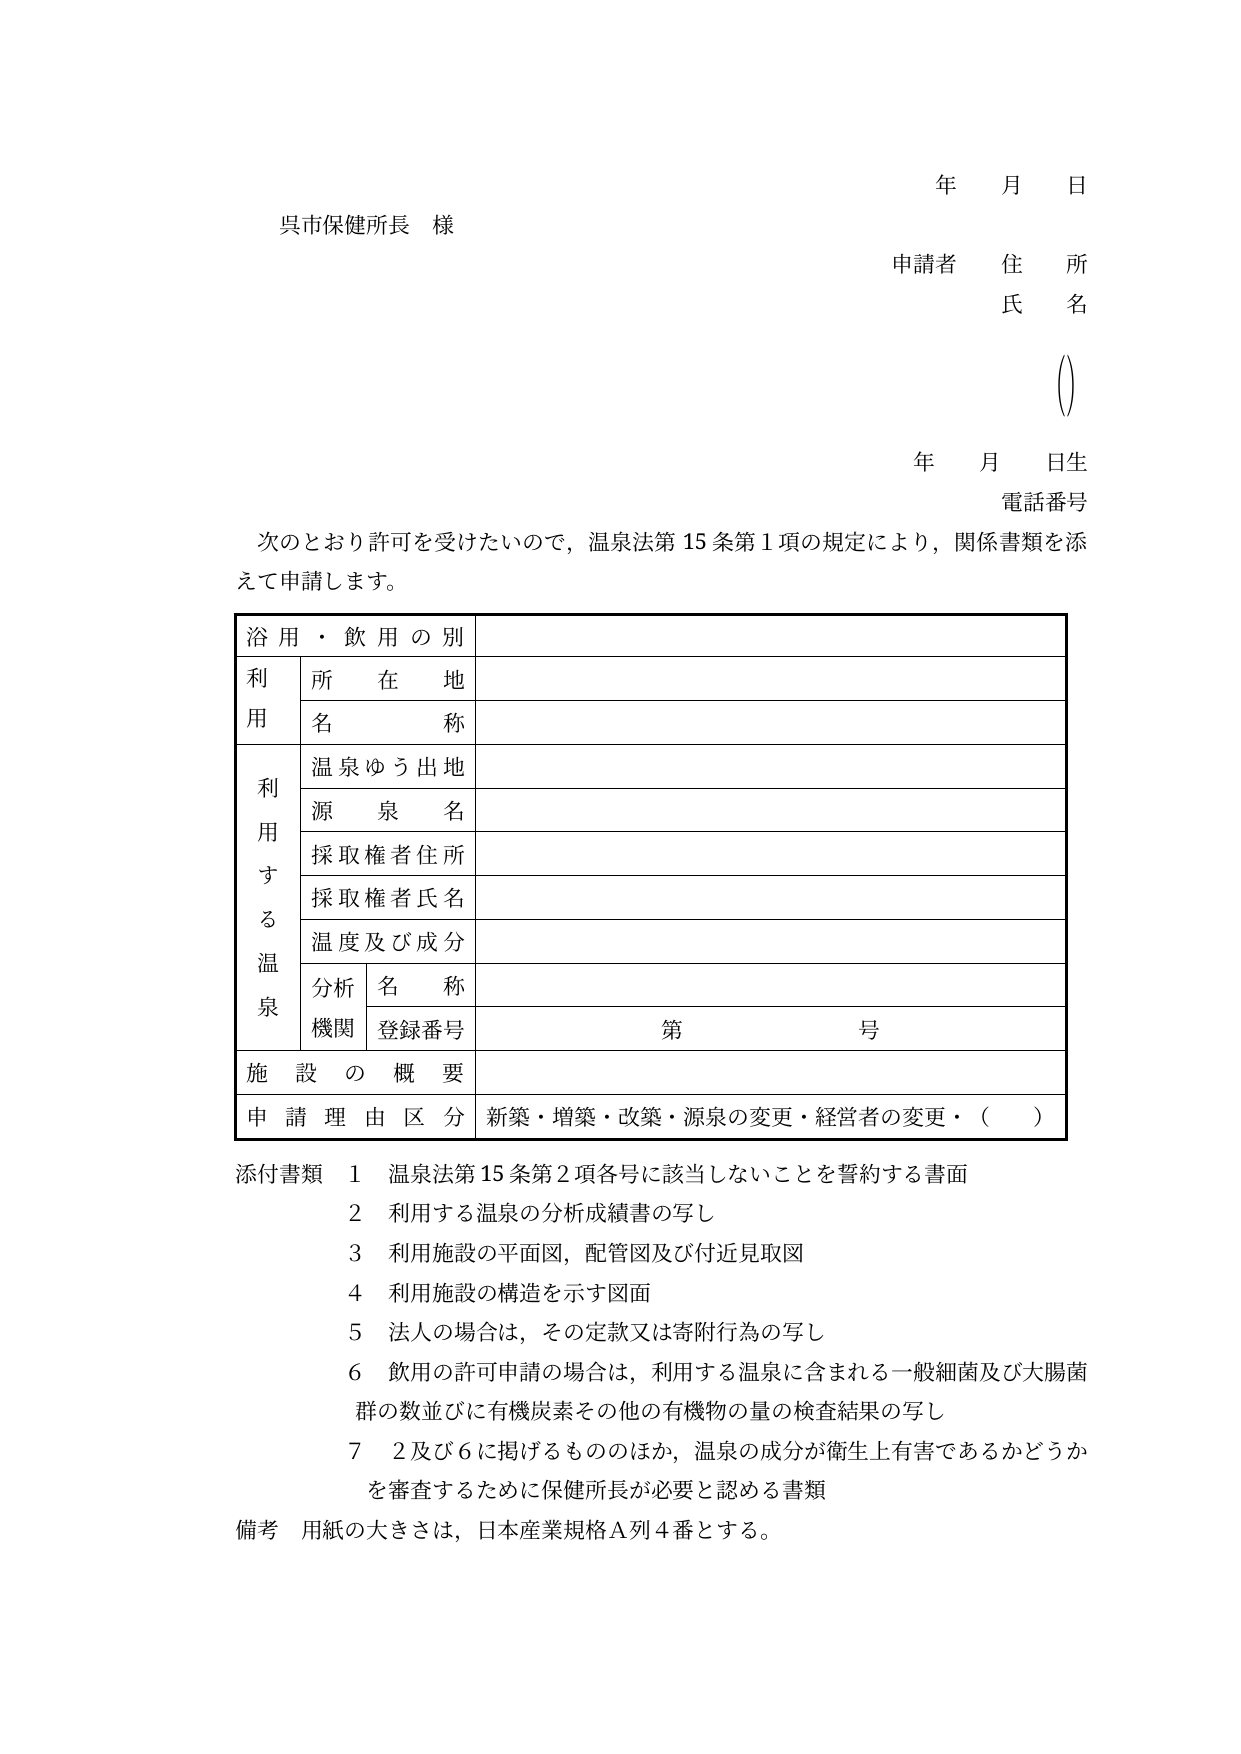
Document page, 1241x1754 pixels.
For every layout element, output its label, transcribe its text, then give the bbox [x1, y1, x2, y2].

text ５ 法人の場合は，その定款又は寄附行為の写し [213, 1311, 1088, 1351]
table_cell [476, 789, 1065, 831]
text 氏 名 [213, 283, 1088, 323]
table_cell 新築・増築・改築・源泉の変更・経営者の変更・（ ） [476, 1095, 1065, 1137]
table_cell 温泉ゆう出地 [301, 745, 475, 787]
text 呉市保健所長 様 [213, 204, 1088, 244]
table_cell [476, 964, 1065, 1006]
table_cell [476, 920, 1065, 962]
table_cell 採取権者住所 [301, 832, 475, 875]
table_cell [476, 701, 1065, 744]
table_cell 温度及び成分 [301, 920, 475, 962]
table_cell 登録番号 [367, 1007, 475, 1050]
table_cell [476, 1051, 1065, 1094]
table_cell 利用 施設 [237, 657, 300, 744]
text 年 月 日生 [213, 442, 1088, 481]
table_cell 名称 [367, 964, 475, 1006]
text 備考 用紙の大きさは，日本産業規格Ａ列４番とする。 [213, 1509, 1088, 1549]
table_cell 採取権者氏名 [301, 876, 475, 919]
table_cell 第 号 [476, 1007, 1065, 1050]
table_cell 名称 [301, 701, 475, 744]
table_cell 利 用 す る 温 泉 [237, 745, 300, 1050]
text ２ 利用する温泉の分析成績書の写し [213, 1193, 1088, 1232]
table_header 浴用・飲用の別 [237, 616, 475, 656]
table_cell 施設の概要 [237, 1051, 475, 1094]
table_cell [476, 745, 1065, 787]
text 添付書類 １ 温泉法第15条第２項各号に該当しないことを誓約する書面 [213, 1153, 1088, 1193]
text 電話番号 [213, 481, 1088, 521]
table_cell 申請理由区分 [237, 1095, 475, 1137]
text 次のとおり許可を受けたいので，温泉法第15条第１項の規定により，関係書類を添えて申請します。 [213, 521, 1088, 600]
table_cell 所在地 [301, 657, 475, 700]
text ４ 利用施設の構造を示す図面 [213, 1272, 1088, 1311]
text 申請者 住 所 [213, 244, 1088, 283]
text 年 月 日 [213, 164, 1088, 204]
table_header [476, 616, 1065, 656]
text ３ 利用施設の平面図，配管図及び付近見取図 [213, 1232, 1088, 1272]
table_cell [476, 657, 1065, 700]
text ６ 飲用の許可申請の場合は，利用する温泉に含まれる一般細菌及び大腸菌 群の数並びに有機炭素その他の有機物の量の検査結果の写し [189, 1351, 1091, 1430]
table_cell [476, 832, 1065, 875]
table_cell [476, 876, 1065, 919]
table_cell 分析 機関 [301, 964, 366, 1050]
table_cell 源泉名 [301, 789, 475, 831]
text ７ ２及び６に掲げるもののほか，温泉の成分が衛生上有害であるかどうかを審査するために保健所長が必要と認める書類 [344, 1430, 1088, 1509]
text （）法人にあっては，主たる事務所の所在地，名称及び代表者の氏名 [213, 323, 1088, 442]
